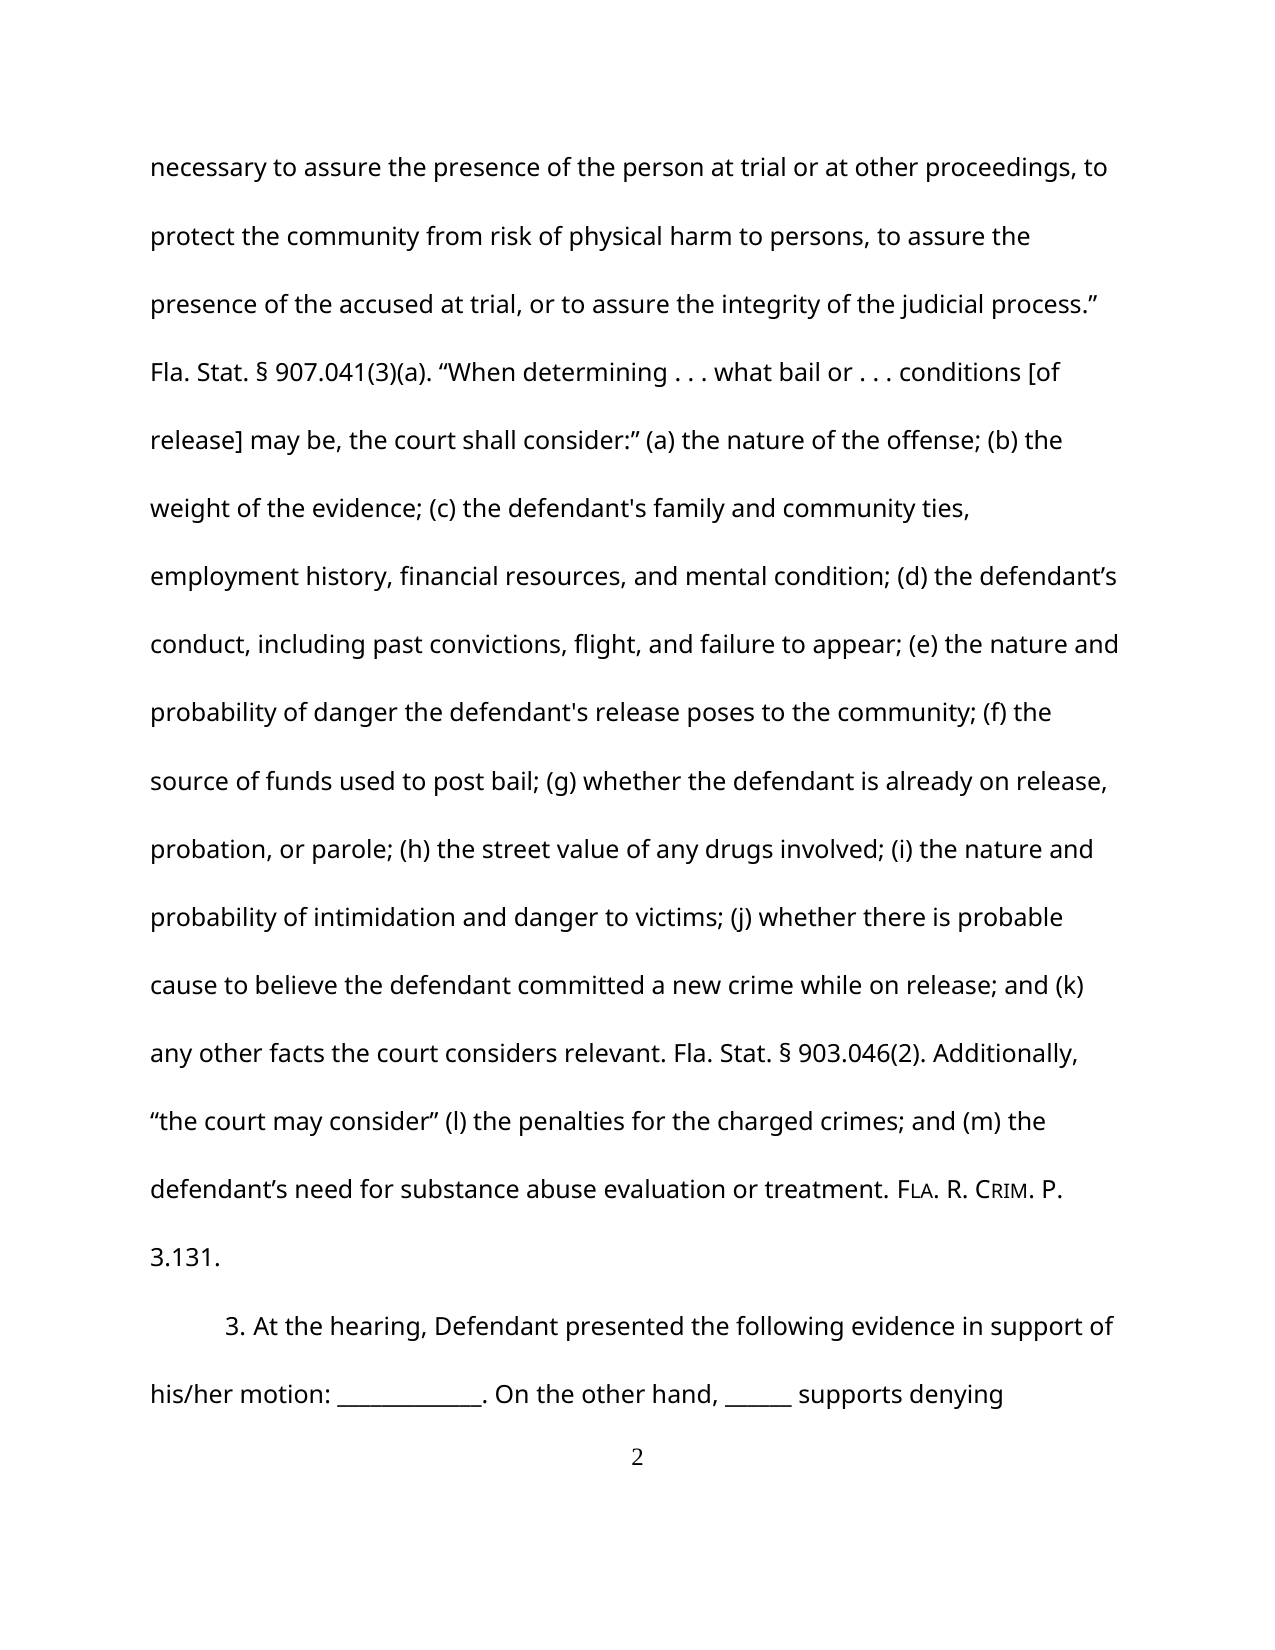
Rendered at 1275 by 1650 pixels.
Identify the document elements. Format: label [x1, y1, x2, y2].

list [150, 150, 1125, 1274]
list [150, 1308, 1125, 1410]
